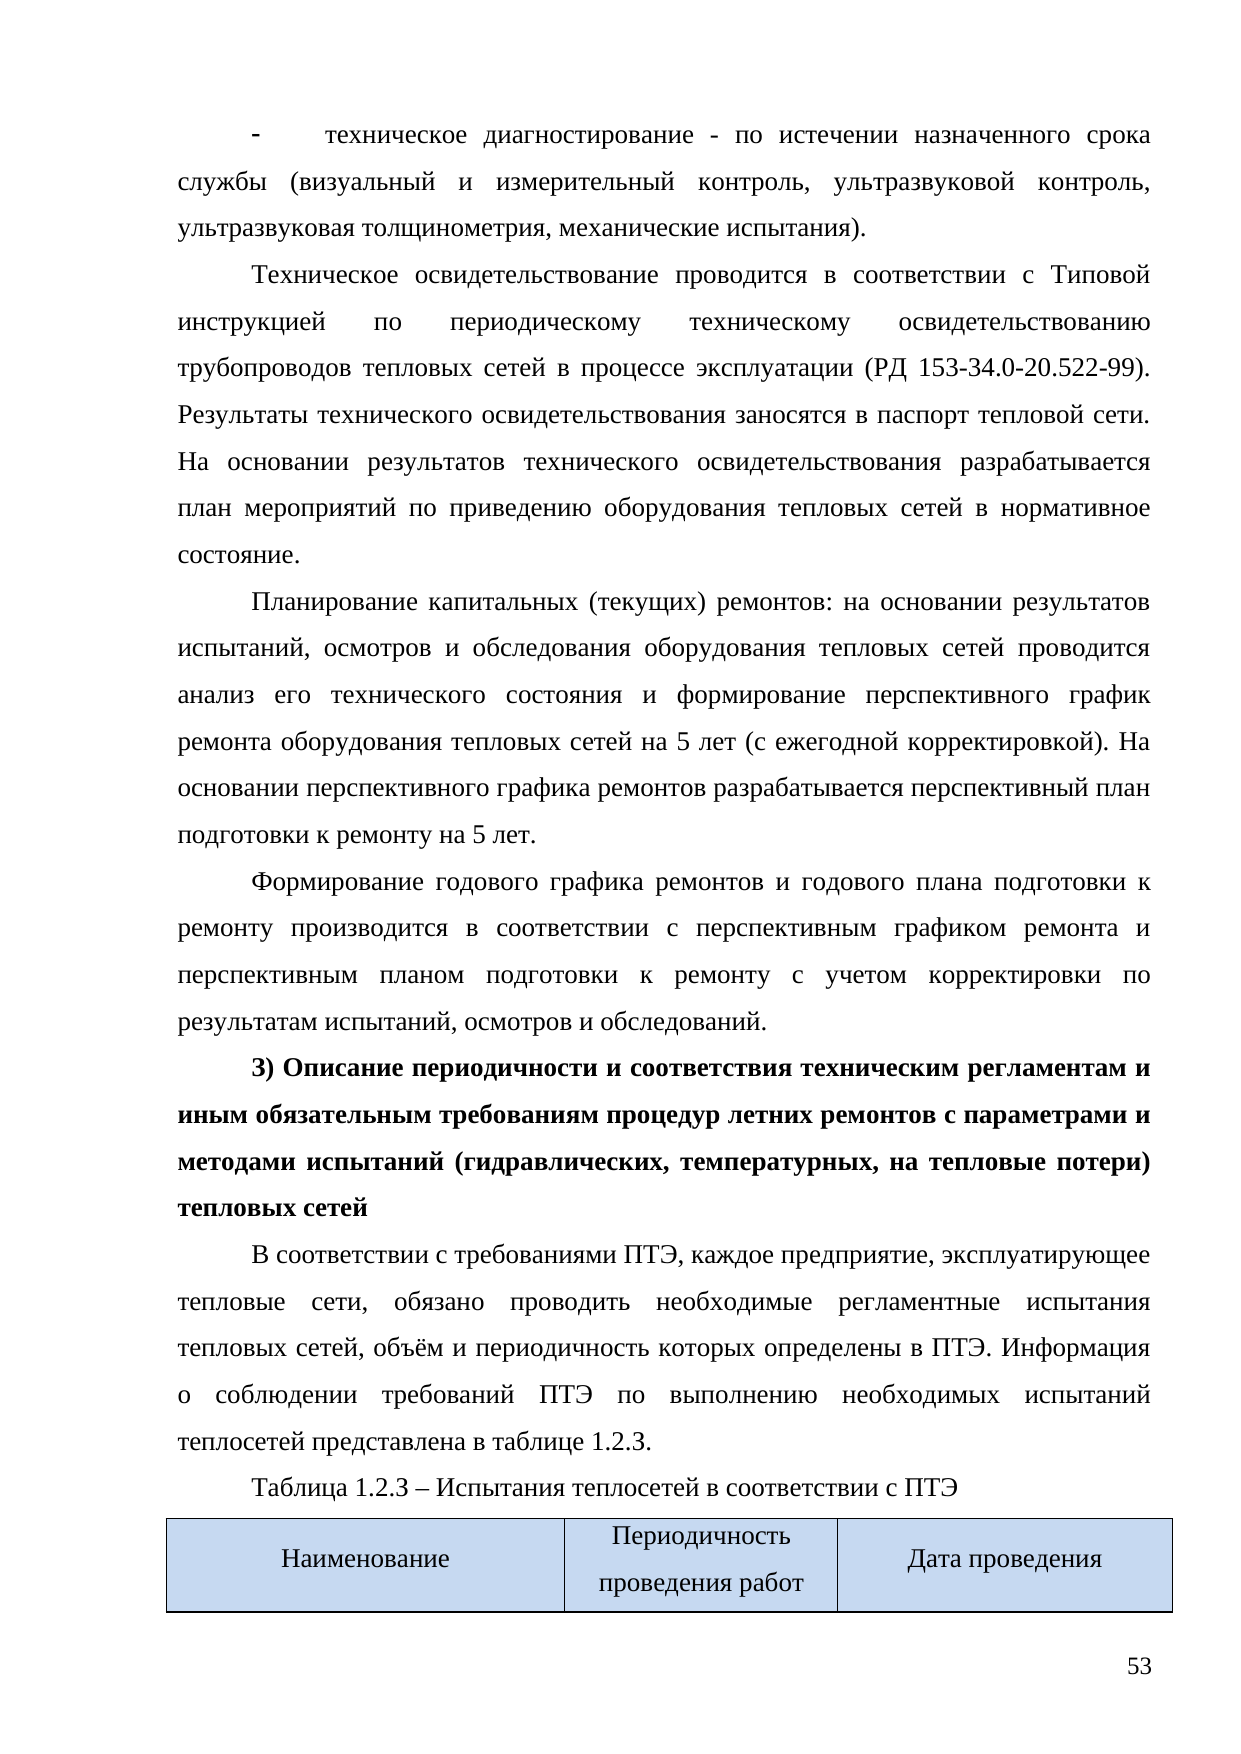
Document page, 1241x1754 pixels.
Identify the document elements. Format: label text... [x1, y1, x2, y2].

list техническое диагностирование - по истечении назначенного срока службы (визуальный и измерительный контроль, ультразвуковой контроль, ультразвуковая толщинометрия, механические испытания). [177, 118, 1152, 243]
text Формирование годового графика ремонтов и годового плана подготовки к ремонту производится в соответствии с перспективным графиком ремонта и перспективным планом подготовки к ремонту с учетом корректировки по результатам испытаний, осмотров и обследований. [177, 865, 1152, 1036]
text В соответствии с требованиями ПТЭ, каждое предприятие, эксплуатирующее тепловые сети, обязано проводить необходимые регламентные испытания тепловых сетей, объём и периодичность которых определены в ПТЭ. Информация о соблюдении требований ПТЭ по выполнению необходимых испытаний теплосетей представлена в таблице 1.2.З. [177, 1238, 1152, 1456]
text Техническое освидетельствование проводится в соответствии с Типовой инструкцией по периодическому техническому освидетельствованию трубопроводов тепловых сетей в процессе эксплуатации (РД 153-34.0-20.522-99). Результаты технического освидетельствования заносятся в паспорт тепловой сети. На основании результатов технического освидетельствования разрабатывается план мероприятий по приведению оборудования тепловых сетей в нормативное состояние. [177, 258, 1152, 569]
table_header Дата проведения [838, 1519, 1172, 1611]
text Таблица 1.2.З – Испытания теплосетей в соответствии с ПТЭ [177, 1472, 1152, 1503]
text Планирование капитальных (текущих) ремонтов: на основании результатов испытаний, осмотров и обследования оборудования тепловых сетей проводится анализ его технического состояния и формирование перспективного график ремонта оборудования тепловых сетей на 5 лет (с ежегодной корректировкой). На основании перспективного графика ремонтов разрабатывается перспективный план подготовки к ремонту на 5 лет. [177, 585, 1152, 849]
text З) Описание периодичности и соответствия техническим регламентам и иным обязательным требованиям процедур летних ремонтов с параметрами и методами испытаний (гидравлических, температурных, на тепловые потери) тепловых сетей [177, 1052, 1152, 1223]
table_header Наименование [167, 1519, 564, 1611]
table_header Периодичность проведения работ [565, 1519, 837, 1611]
